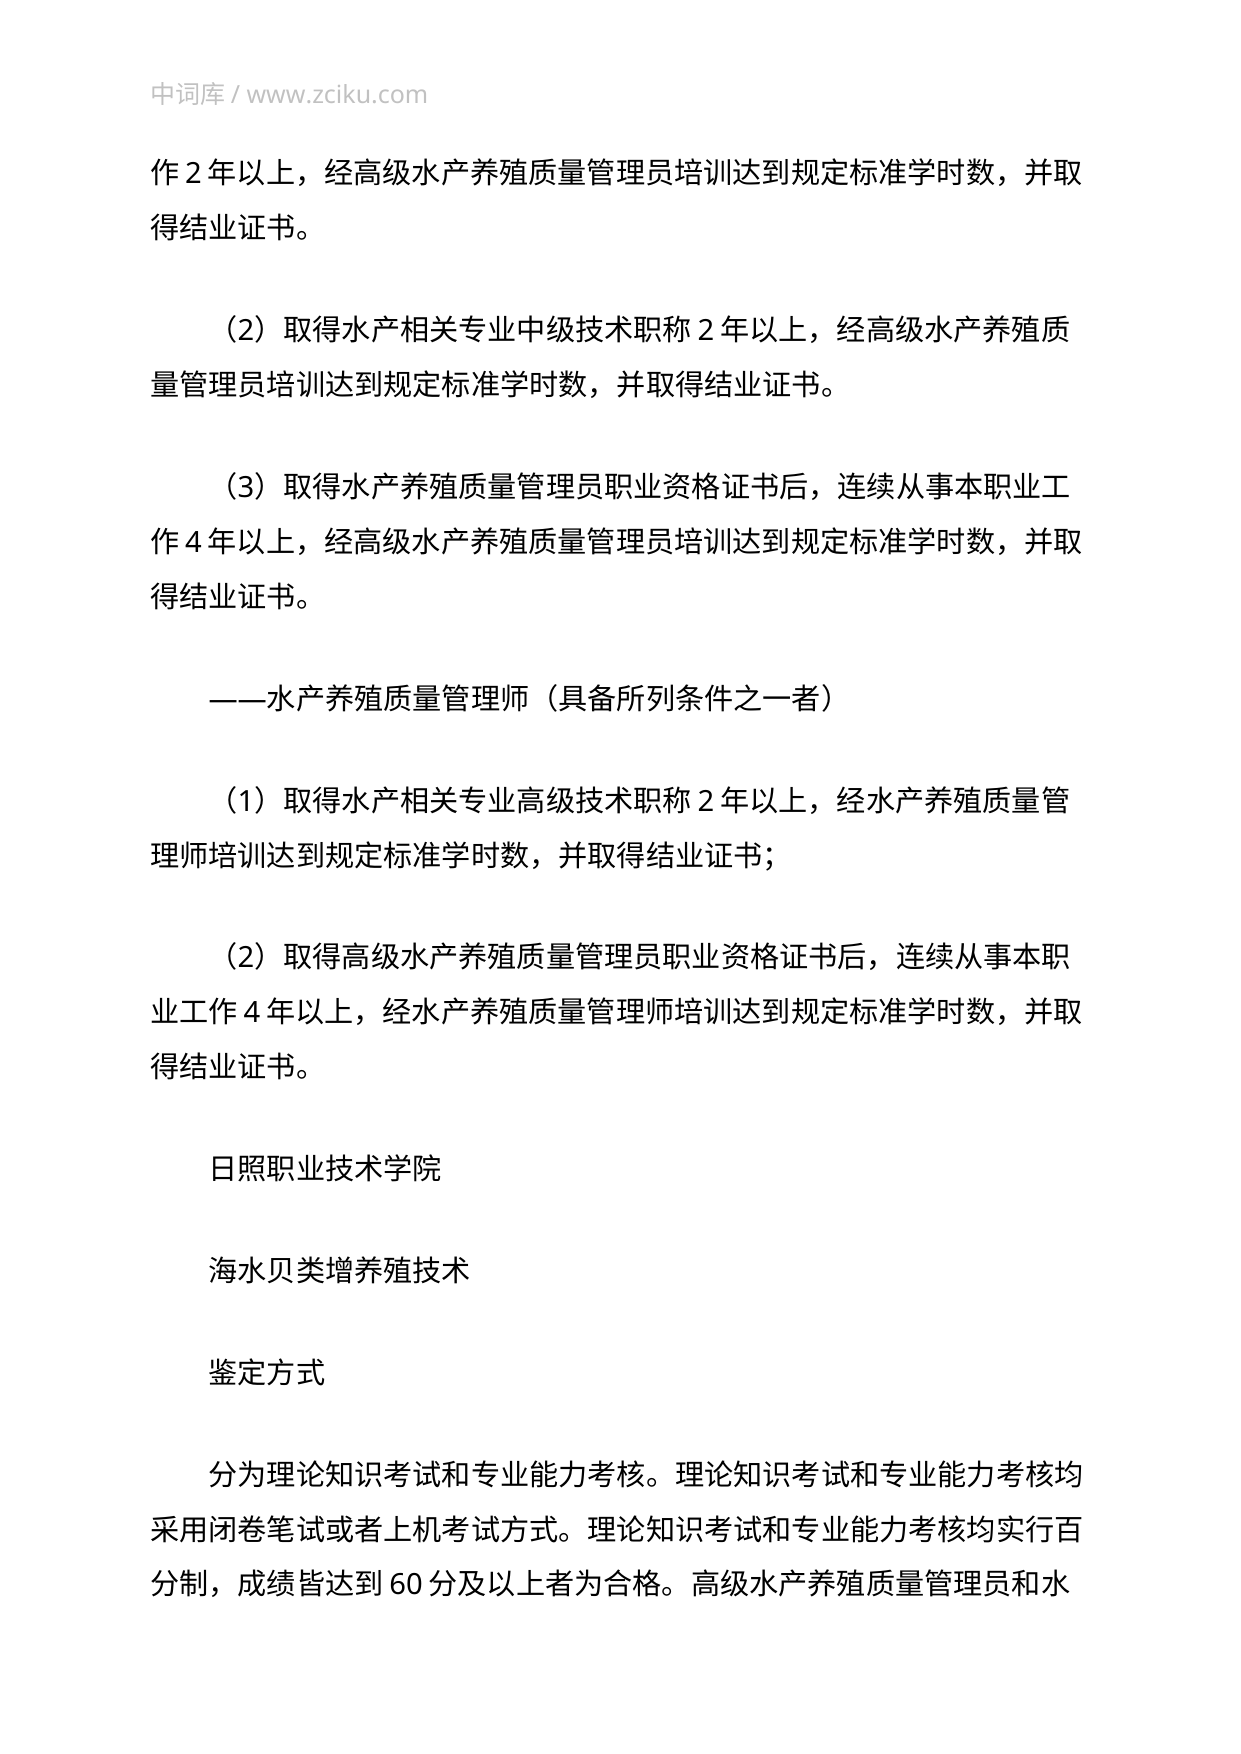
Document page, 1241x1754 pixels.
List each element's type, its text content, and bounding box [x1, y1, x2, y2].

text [150, 1451, 1090, 1603]
text （2）取得水产相关专业中级技术职称2年以上，经高级水产养殖质量管理员培训达到规定标准学时数，并取得结业证书。 [150, 307, 1090, 404]
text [150, 150, 1090, 247]
text 海水贝类增养殖技术 [150, 1248, 1090, 1290]
text （1）取得水产相关专业高级技术职称2年以上，经水产养殖质量管理师培训达到规定标准学时数，并取得结业证书； [150, 777, 1090, 874]
text 日照职业技术学院 [150, 1146, 1090, 1188]
text 鉴定方式 [150, 1349, 1090, 1392]
text （3）取得水产养殖质量管理员职业资格证书后，连续从事本职业工作4年以上，经高级水产养殖质量管理员培训达到规定标准学时数，并取得结业证书。 [150, 463, 1090, 616]
text （2）取得高级水产养殖质量管理员职业资格证书后，连续从事本职业工作4年以上，经水产养殖质量管理师培训达到规定标准学时数，并取得结业证书。 [150, 934, 1090, 1086]
text ——水产养殖质量管理师（具备所列条件之一者） [150, 675, 1090, 718]
